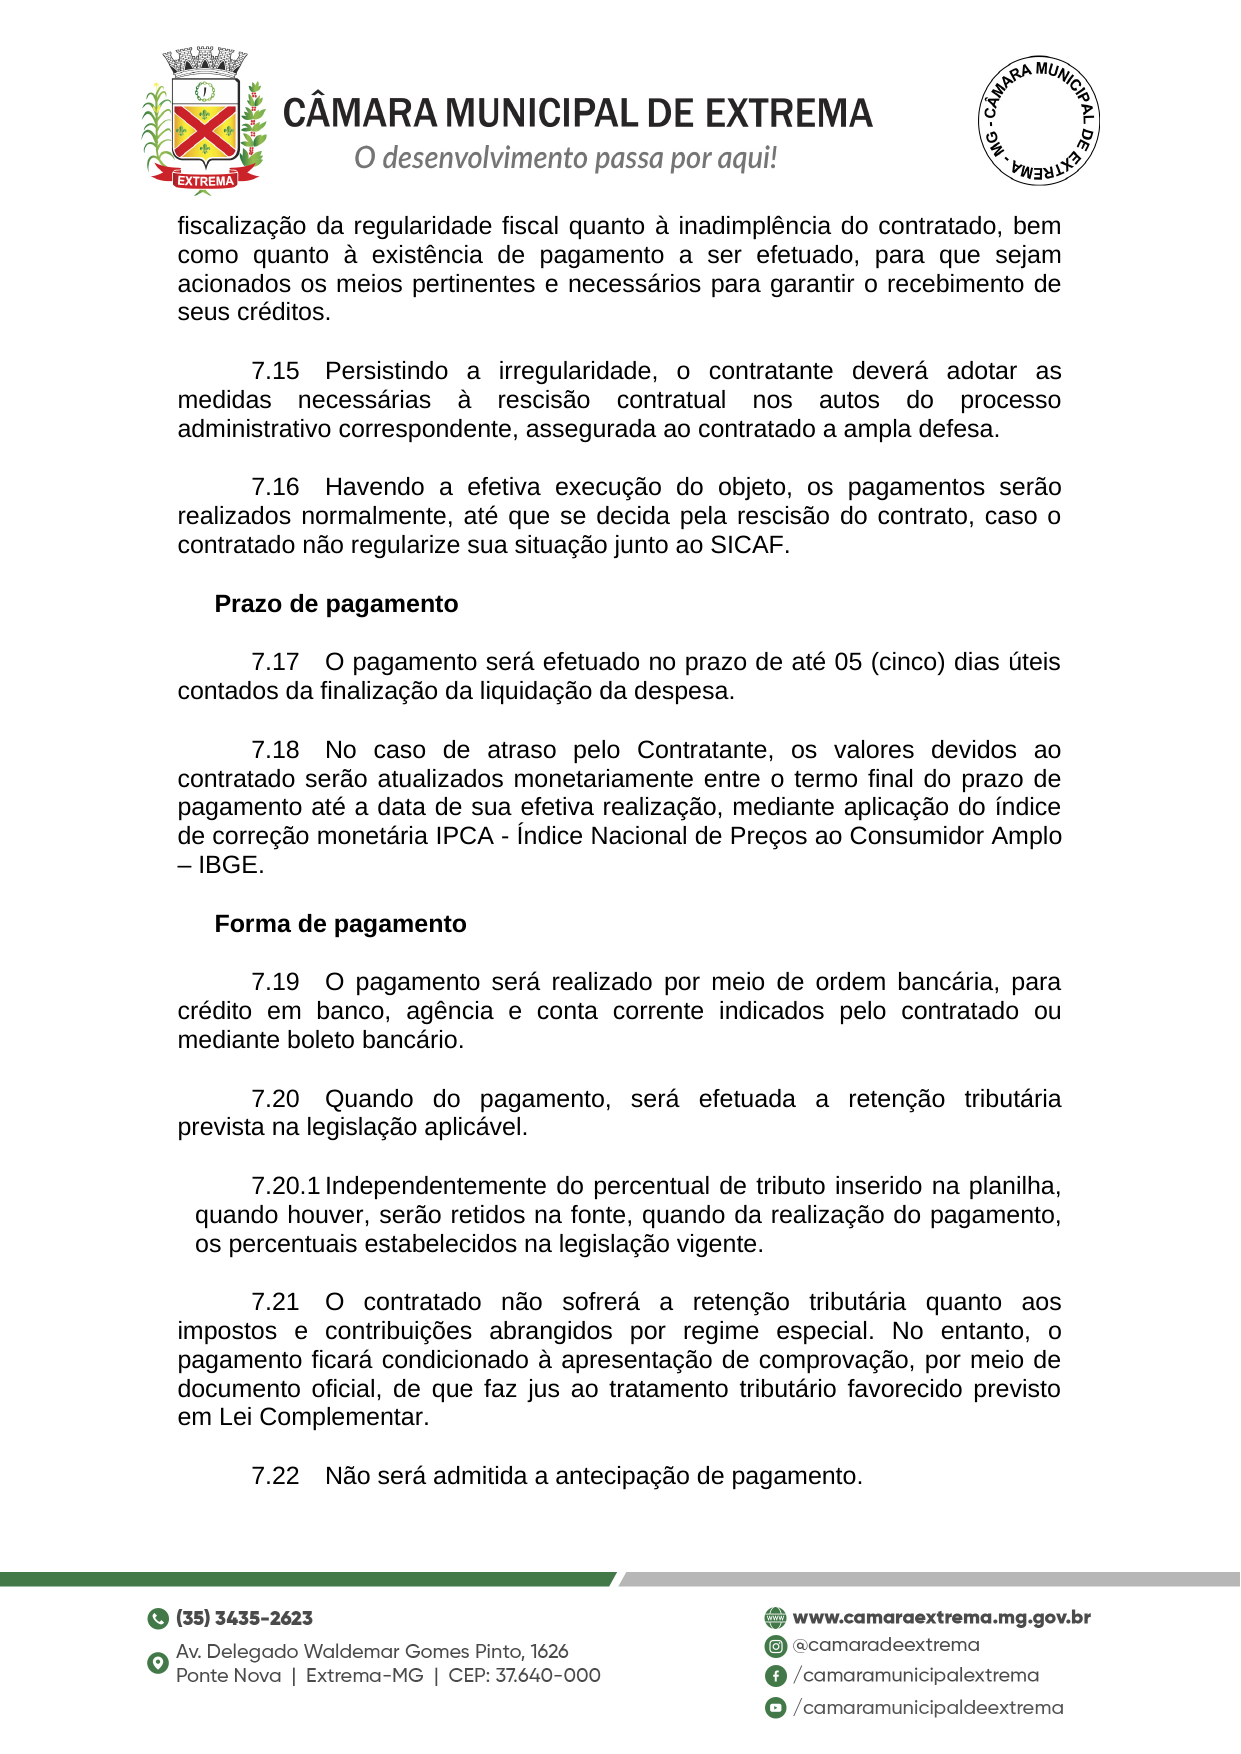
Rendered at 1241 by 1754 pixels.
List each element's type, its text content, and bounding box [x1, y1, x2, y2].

list Não será admitida a antecipação de pagamento. [177, 1461, 1063, 1490]
list Independentemente do percentual de tributo inserido na planilha, quando houver, serão retidos na fonte, quando da realização do pagamento, os percentuais estabelecidos na legislação vigente. [195, 1171, 1063, 1257]
list O pagamento será efetuado no prazo de até 05 (cinco) dias úteis contados da finalização da liquidação da despesa. [177, 647, 1063, 705]
list O pagamento será realizado por meio de ordem bancária, para crédito em banco, agência e conta corrente indicados pelo contratado ou mediante boleto bancário. [177, 967, 1063, 1053]
text Prazo de pagamento [214, 588, 1063, 617]
picture [0, 0, 1241, 211]
list Quando do pagamento, será efetuada a retenção tributária prevista na legislação aplicável. [177, 1083, 1063, 1141]
picture [0, 1557, 1240, 1753]
list No caso de atraso pelo Contratante, os valores devidos ao contratado serão atualizados monetariamente entre o termo final do prazo de pagamento até a data de sua efetiva realização, mediante aplicação do índice de correção monetária IPCA - Índice Nacional de Preços ao Consumidor Amplo – IBGE. [177, 735, 1063, 878]
list O contratado não sofrerá a retenção tributária quanto aos impostos e contribuições abrangidos por regime especial. No entanto, o pagamento ficará condicionado à apresentação de comprovação, por meio de documento oficial, de que faz jus ao tratamento tributário favorecido previsto em Lei Complementar. [177, 1287, 1063, 1431]
list Persistindo a irregularidade, o contratante deverá adotar as medidas necessárias à rescisão contratual nos autos do processo administrativo correspondente, assegurada ao contratado a ampla defesa. [177, 356, 1063, 442]
text Forma de pagamento [214, 908, 1063, 937]
list Havendo a efetiva execução do objeto, os pagamentos serão realizados normalmente, até que se decida pela rescisão do contrato, caso o contratado não regularize sua situação junto ao SICAF. [177, 472, 1063, 558]
